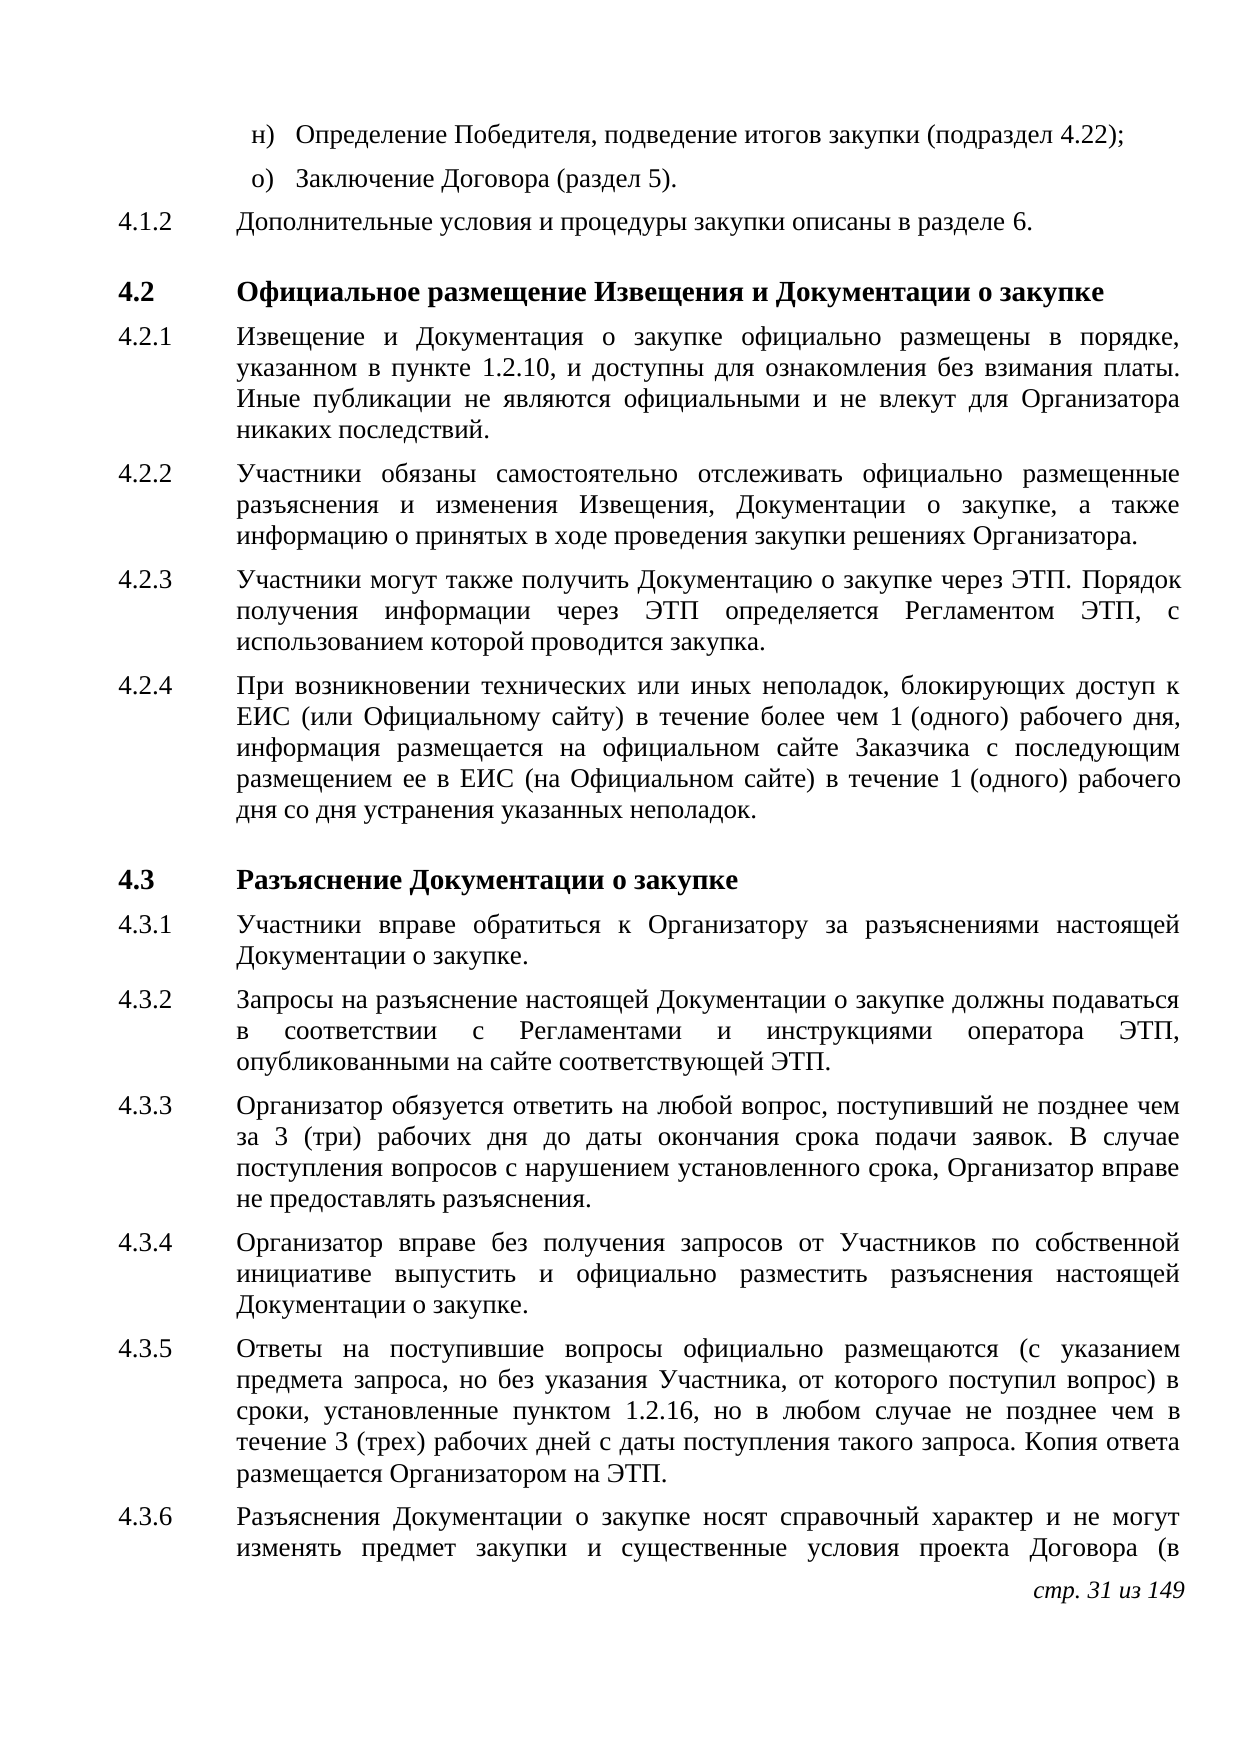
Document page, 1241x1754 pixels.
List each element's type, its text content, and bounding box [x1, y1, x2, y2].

text При возникновении технических или иных неполадок, блокирующих доступ к ЕИС (или Официальному сайту) в течение более чем 1 (одного) рабочего дня, информация размещается на официальном сайте Заказчика с последующим размещением ее в ЕИС (на Официальном сайте) в течение 1 (одного) рабочего дня со дня устранения указанных неполадок. [118, 669, 1181, 825]
text Дополнительные условия и процедуры закупки описаны в разделе 6. [118, 205, 1181, 237]
list Заключение Договора (раздел 5). [251, 162, 1181, 193]
subtitle Разъяснение Документации о закупке [118, 862, 1181, 896]
list Определение Победителя, подведение итогов закупки (подраздел 4.22); [251, 118, 1181, 149]
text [118, 1500, 1181, 1563]
subtitle Официальное размещение Извещения и Документации о закупке [118, 274, 1181, 308]
text Извещение и Документация о закупке официально размещены в порядке, указанном в пункте 1.2.10, и доступны для ознакомления без взимания платы. Иные публикации не являются официальными и не влекут для Организатора никаких последствий. [118, 320, 1181, 445]
text Участники обязаны самостоятельно отслеживать официально размещенные разъяснения и изменения Извещения, Документации о закупке, а также информацию о принятых в ходе проведения закупки решениях Организатора. [118, 457, 1181, 551]
text Участники могут также получить Документацию о закупке через ЭТП. Порядок получения информации через ЭТП определяется Регламентом ЭТП, с использованием которой проводится закупка. [118, 563, 1181, 657]
text Организатор обязуется ответить на любой вопрос, поступивший не позднее чем за 3 (три) рабочих дня до даты окончания срока подачи заявок. В случае поступления вопросов с нарушением установленного срока, Организатор вправе не предоставлять разъяснения. [118, 1089, 1181, 1214]
text Ответы на поступившие вопросы официально размещаются (с указанием предмета запроса, но без указания Участника, от которого поступил вопрос) в сроки, установленные пунктом 1.2.16, но в любом случае не позднее чем в течение 3 (трех) рабочих дней с даты поступления такого запроса. Копия ответа размещается Организатором на ЭТП. [118, 1332, 1181, 1488]
text Участники вправе обратиться к Организатору за разъяснениями настоящей Документации о закупке. [118, 908, 1181, 971]
text Запросы на разъяснение настоящей Документации о закупке должны подаваться в соответствии с Регламентами и инструкциями оператора ЭТП, опубликованными на сайте соответствующей ЭТП. [118, 983, 1181, 1077]
text Организатор вправе без получения запросов от Участников по собственной инициативе выпустить и официально разместить разъяснения настоящей Документации о закупке. [118, 1226, 1181, 1319]
